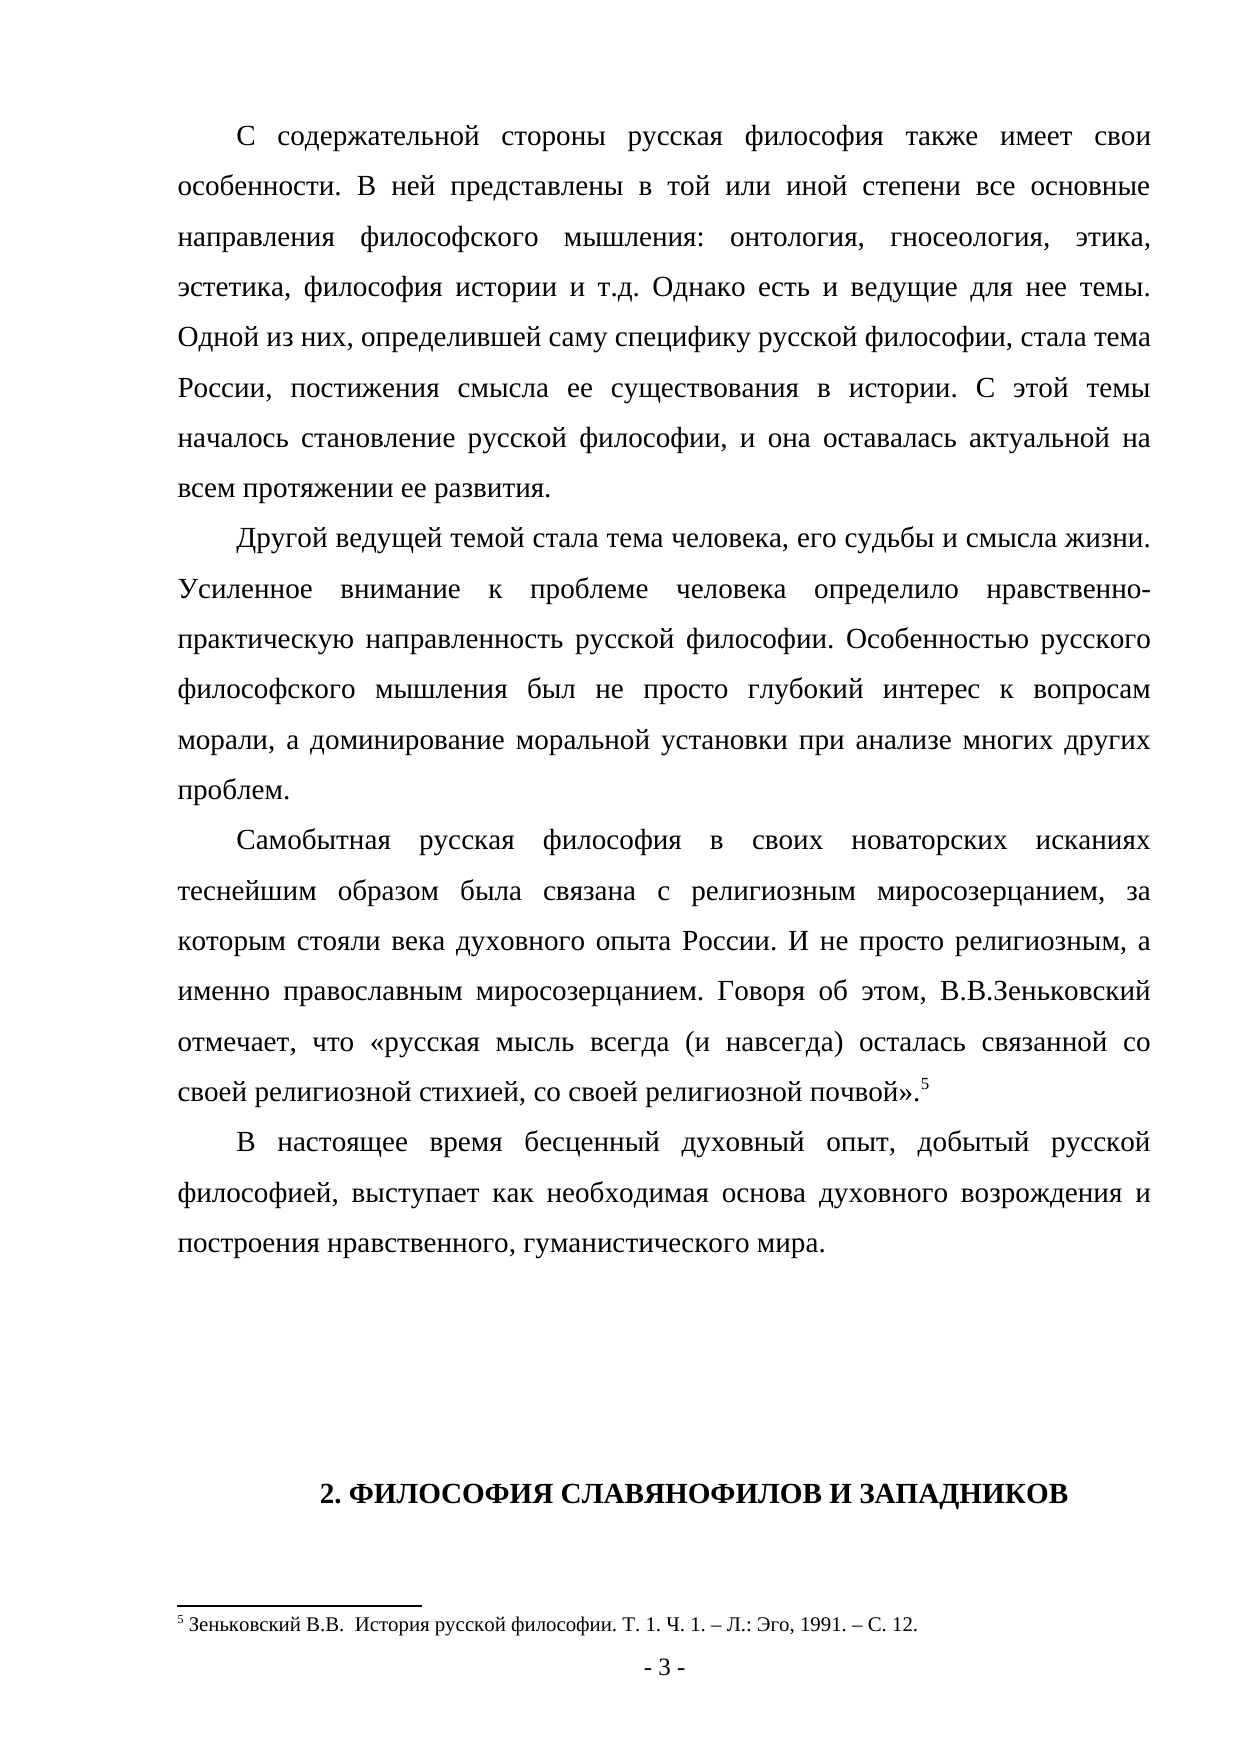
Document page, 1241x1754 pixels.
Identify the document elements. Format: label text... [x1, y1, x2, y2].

text Другой ведущей темой стала тема человека, его судьбы и смысла жизни. Усиленное внимание к проблеме человека определило нравственно-практическую направленность русской философии. Особенностью русского философского мышления был не просто глубокий интерес к вопросам морали, а доминирование моральной установки при анализе многих других проблем. [177, 521, 1152, 806]
text С содержательной стороны русская философия также имеет свои особенности. В ней представлены в той или иной степени все основные направления философского мышления: онтология, гносеология, этика, эстетика, философия истории и т.д. Однако есть и ведущие для нее темы. Одной из них, определившей саму специфику русской философии, стала тема России, постижения смысла ее существования в истории. С этой темы началось становление русской философии, и она оставалась актуальной на всем протяжении ее развития. [177, 118, 1152, 504]
text Самобытная русская философия в своих новаторских исканиях теснейшим образом была связана с религиозным миросозерцанием, за которым стояли века духовного опыта России. И не просто религиозным, а именно православным миросозерцанием. Говоря об этом, В.В.Зеньковский отмечает, что «русская мысль всегда (и навсегда) осталась связанной со своей религиозной стихией, со своей религиозной почвой». [177, 822, 1152, 1108]
text 2. ФИЛОСОФИЯ СЛАВЯНОФИЛОВ И ЗАПАДНИКОВ [177, 1476, 1152, 1510]
text В настоящее время бесценный духовный опыт, добытый русской философией, выступает как необходимая основа духовного возрождения и построения нравственного, гуманистического мира. [177, 1124, 1152, 1258]
